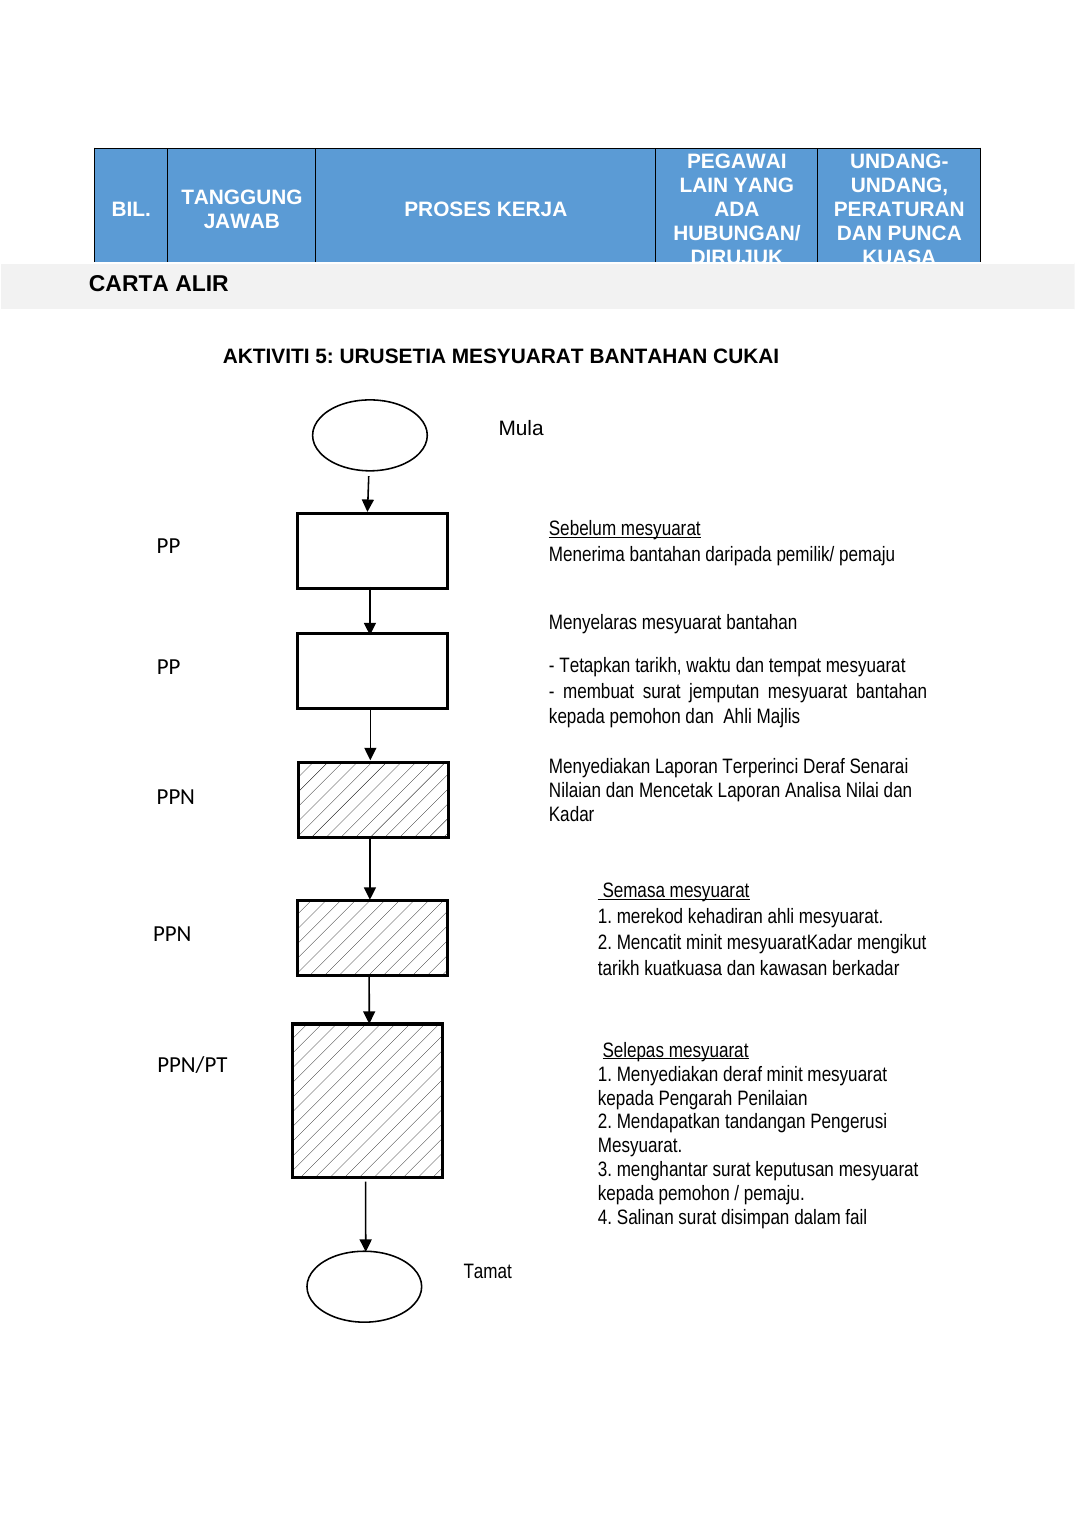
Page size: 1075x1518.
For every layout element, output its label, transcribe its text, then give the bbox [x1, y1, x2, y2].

table_header [136, 516, 370, 731]
text 3. menghantar surat keputusan mesyuarat kepada pemohon / pemaju. [598, 1157, 927, 1205]
text 4. Salinan surat disimpan dalam fail [598, 1205, 927, 1229]
text Mula [148, 416, 319, 440]
table_header PROSES KERJA [316, 149, 655, 262]
table_header TANGGUNG JAWAB [168, 149, 315, 262]
table_cell [136, 731, 370, 826]
text AKTIVITI 5: URUSETIA MESYUARAT BANTAHAN CUKAI [223, 344, 927, 368]
text 2. Mendapatkan tandangan Pengerusi Mesyuarat. [598, 1109, 927, 1157]
text Semasa mesyuarat [598, 878, 927, 902]
text 1. merekod kehadiran ahli mesyuarat. [598, 904, 927, 928]
table_header Sebelum mesyuarat Menerima bantahan daripada pemilik/ pemaju Menyelaras mesyuarat bantahan - Tetapkan tarikh, waktu dan tempat mesyuarat - membuat surat jemputan mesyuarat bantahan kepada pemohon dan Ahli Majlis [538, 516, 938, 731]
table_header PEGAWAI LAIN YANG ADA HUBUNGAN/ DIRUJUK [656, 149, 817, 262]
table_cell Menyediakan Laporan Terperinci Deraf Senarai Nilaian dan Mencetak Laporan Analisa Nilai dan Kadar [538, 731, 938, 826]
text Mula [421, 416, 927, 440]
table_header UNDANG-UNDANG, PERATURAN DAN PUNCA KUASA [818, 149, 980, 262]
text 1. Menyediakan deraf minit mesyuarat kepada Pengarah Penilaian [598, 1061, 927, 1109]
table_cell [371, 731, 537, 826]
text Tamat [404, 1259, 927, 1283]
table_header BIL. [95, 149, 167, 262]
text 2. Mencatit minit mesyuaratKadar mengikut tarikh kuatkuasa dan kawasan berkadar [598, 930, 927, 979]
text Selepas mesyuarat [598, 1037, 927, 1061]
table_header [371, 516, 537, 731]
text Tamat [148, 1259, 324, 1283]
